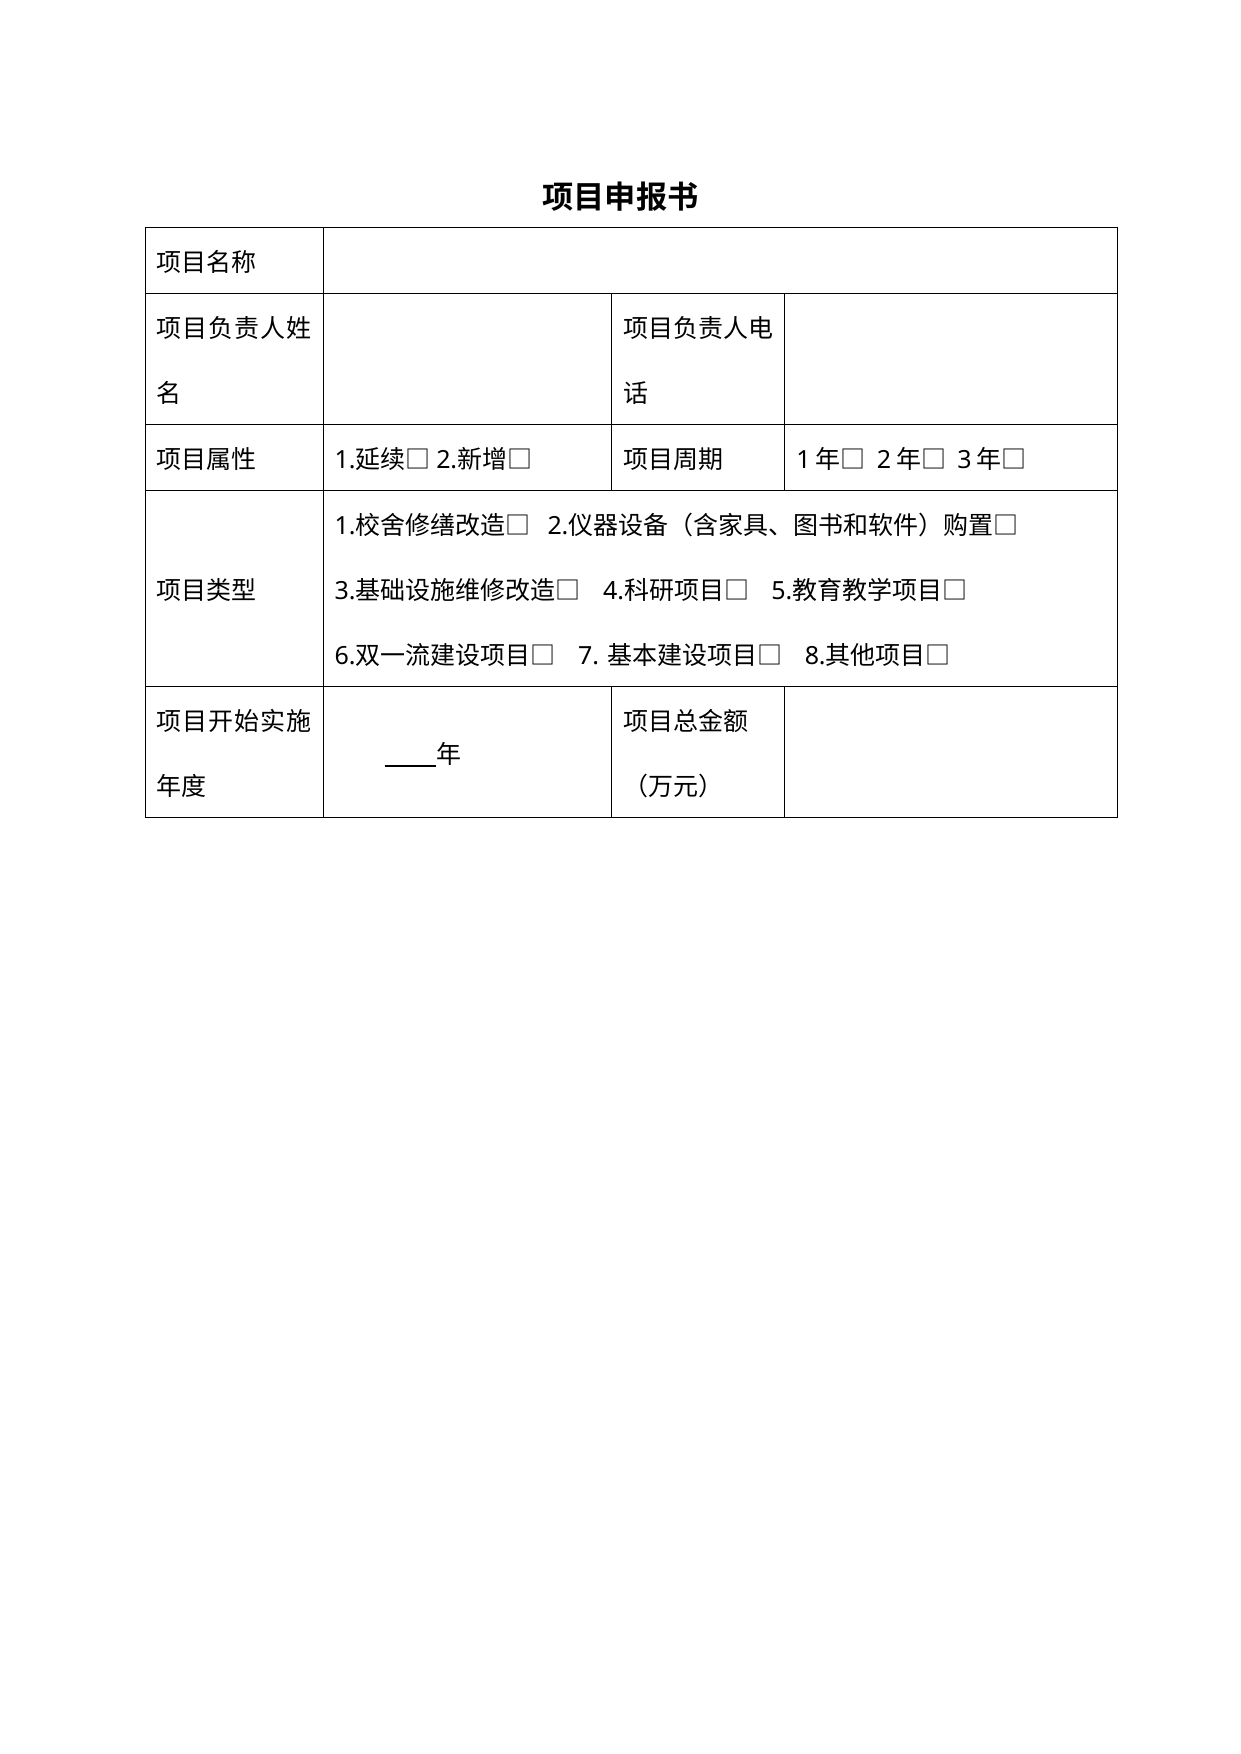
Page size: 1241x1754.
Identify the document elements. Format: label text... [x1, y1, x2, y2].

table_cell 年 [324, 687, 611, 817]
table_cell 项目负责人姓名 [146, 294, 323, 424]
table_cell 项目负责人电话 [612, 294, 784, 424]
table_cell 1.校舍修缮改造□ 2.仪器设备（含家具、图书和软件）购置□ 3.基础设施维修改造□ 4.科研项目□ 5.教育教学项目□ 6.双一流建设项目□ 7. 基本建设项目□ 8.其他项目□ [324, 491, 1117, 686]
table_cell 项目开始实施年度 [146, 687, 323, 817]
table_cell [785, 687, 1117, 817]
table_cell 项目类型 [146, 491, 323, 686]
table_cell [324, 294, 611, 424]
table_cell [785, 294, 1117, 424]
table_cell 1年□ 2年□ 3年□ [785, 425, 1117, 490]
table_cell 项目属性 [146, 425, 323, 490]
table_header [324, 228, 1117, 293]
text 项目申报书 [187, 162, 1053, 227]
table_cell 1.延续□ 2.新增□ [324, 425, 611, 490]
table_header 项目名称 [146, 228, 323, 293]
table_cell 项目总金额 （万元） [612, 687, 784, 817]
table_cell 项目周期 [612, 425, 784, 490]
